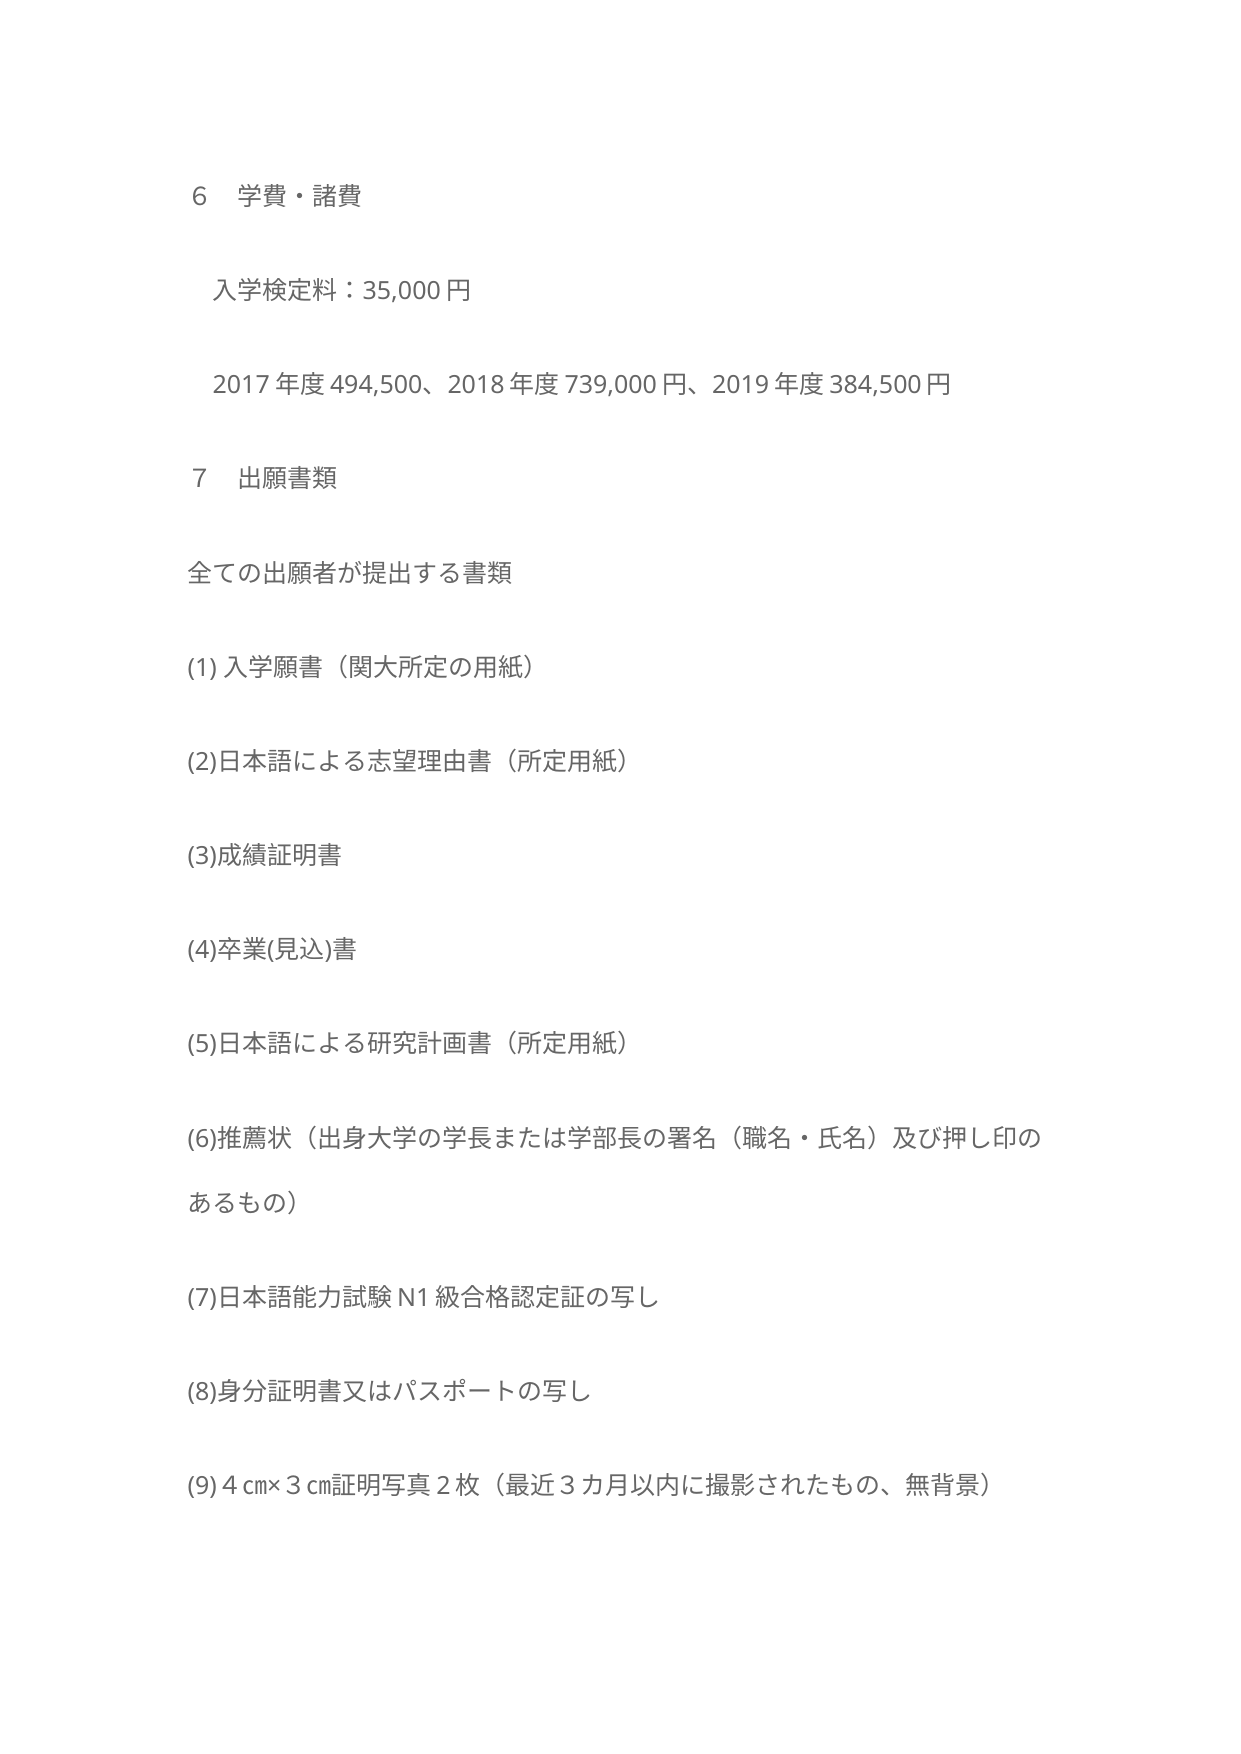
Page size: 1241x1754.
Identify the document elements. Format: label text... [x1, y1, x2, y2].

text (3)成績証明書 [187, 821, 1053, 886]
text (2)日本語による志望理由書（所定用紙） [187, 727, 1053, 792]
text (7)日本語能力試験N1級合格認定証の写し [187, 1263, 1053, 1328]
text (8)身分証明書又はパスポートの写し [187, 1357, 1053, 1422]
text ７ 出願書類 [187, 444, 1053, 509]
text ６ 学費・諸費 [187, 162, 1053, 227]
text (9)４㎝×３㎝証明写真2枚（最近３カ月以内に撮影されたもの、無背景） [187, 1451, 1053, 1516]
text 全ての出願者が提出する書類 [187, 539, 1053, 604]
text (4)卒業(見込)書 [187, 915, 1053, 980]
text (6)推薦状（出身大学の学長または学部長の署名（職名・氏名）及び押し印のあるもの） [187, 1104, 1053, 1234]
text (5)日本語による研究計画書（所定用紙） [187, 1009, 1053, 1074]
text 入学検定料：35,000円 [187, 256, 1053, 321]
text 2017年度494,500、2018年度739,000円、2019年度384,500円 [187, 350, 1053, 415]
text (1) 入学願書（関大所定の用紙） [187, 633, 1053, 698]
